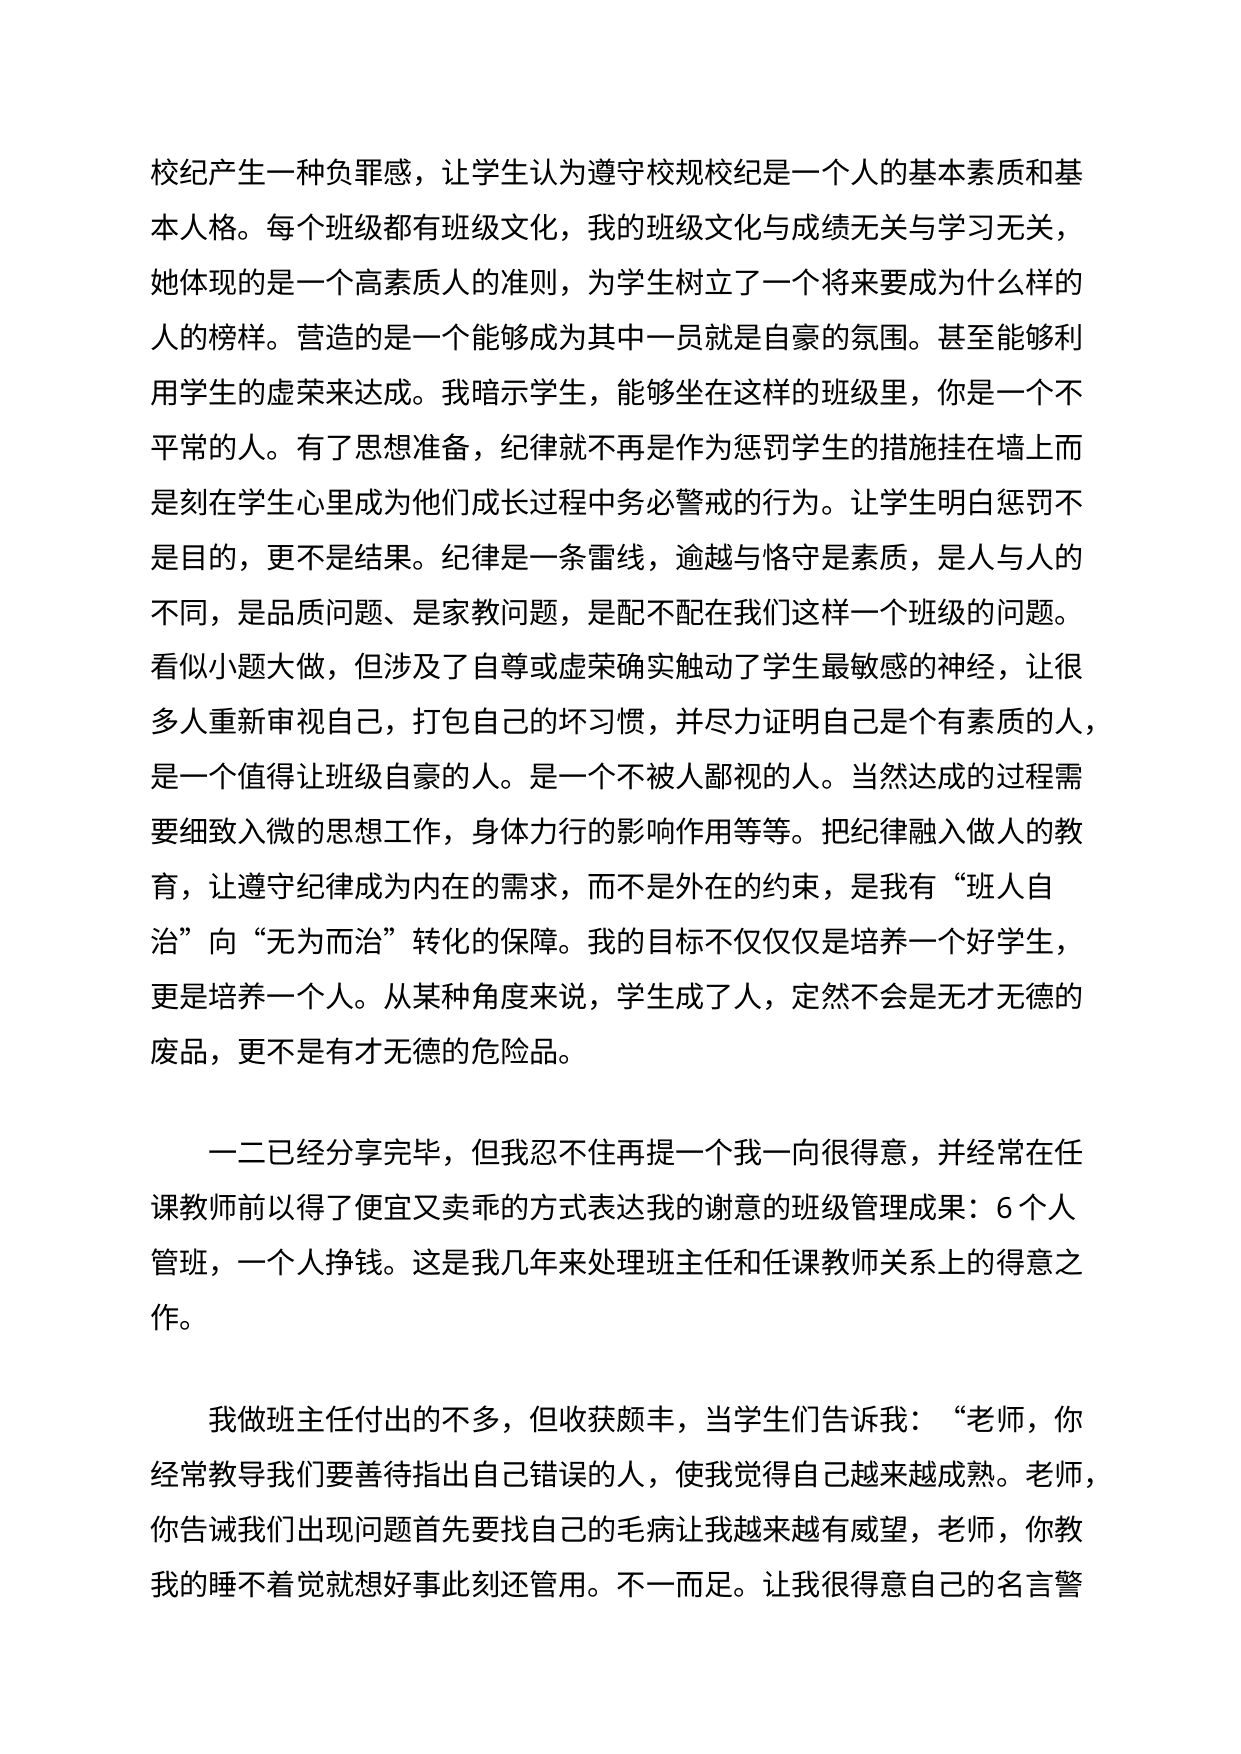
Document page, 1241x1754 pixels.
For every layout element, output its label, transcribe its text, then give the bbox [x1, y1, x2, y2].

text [150, 1397, 1090, 1604]
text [150, 150, 1090, 1071]
text 一二已经分享完毕，但我忍不住再提一个我一向很得意，并经常在任课教师前以得了便宜又卖乖的方式表达我的谢意的班级管理成果：6个人管班，一个人挣钱。这是我几年来处理班主任和任课教师关系上的得意之作。 [150, 1130, 1090, 1337]
